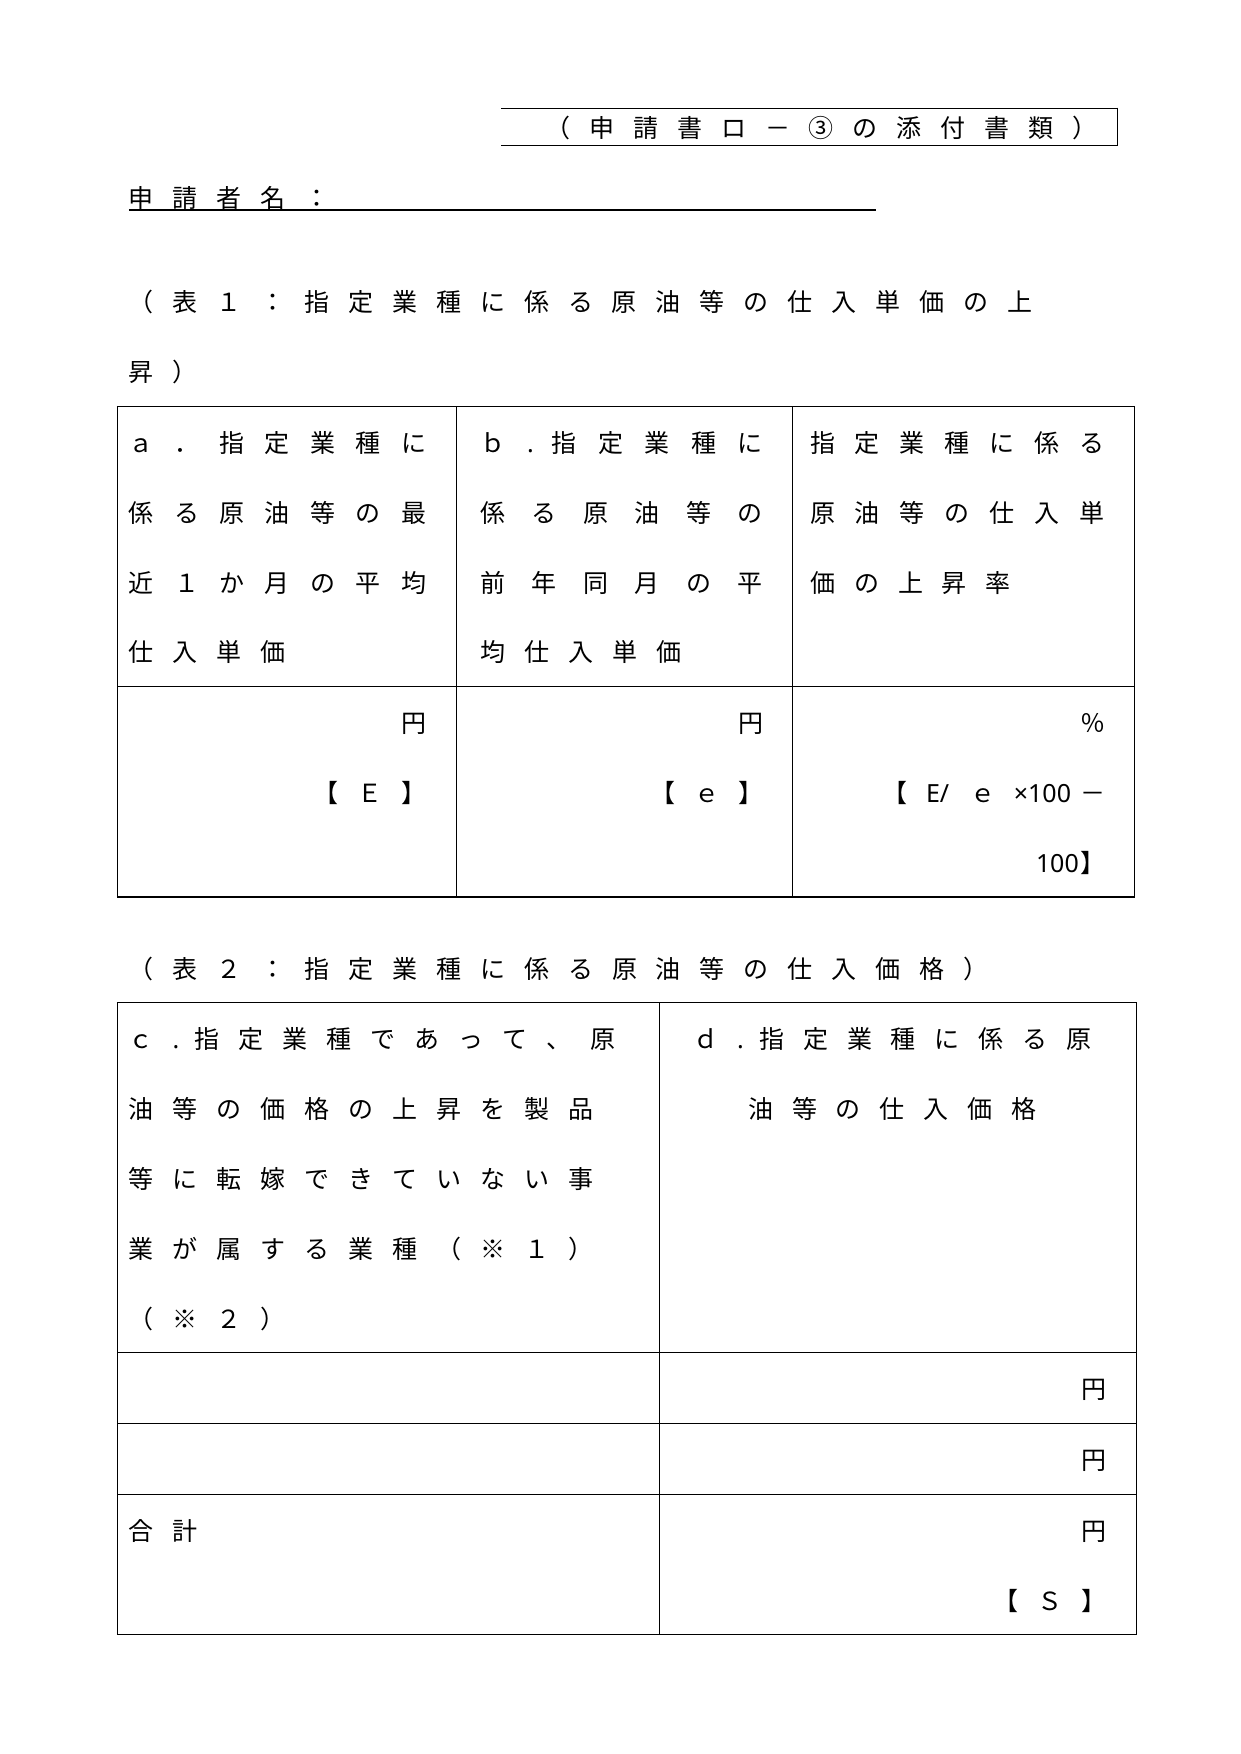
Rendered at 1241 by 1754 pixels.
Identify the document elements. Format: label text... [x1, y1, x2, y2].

table_header ａ．指定業種に係る原油等の最近１か月の平均仕入単価 [118, 407, 456, 686]
table_header ｃ.指定業種であって、原油等の価格の上昇を製品等に転嫁できていない事業が属する業種（※１）（※２） [118, 1003, 659, 1352]
table_cell 円 【ｅ】 [457, 687, 792, 896]
table_cell 円 【Ｓ】 [660, 1495, 1136, 1634]
table_header ｄ.指定業種に係る原油等の仕入価格 [660, 1003, 1136, 1352]
text 申請者名： [128, 161, 1118, 231]
text （表１：指定業種に係る原油等の仕入単価の上昇） [128, 266, 1118, 406]
table_header 指定業種に係る原油等の仕入単価の上昇率 [793, 407, 1134, 686]
table_cell 円 [660, 1424, 1136, 1494]
table_cell [118, 1424, 659, 1494]
text （申請書ロ－③の添付書類） [128, 92, 1118, 161]
table_cell 円 [660, 1353, 1136, 1423]
table_cell [118, 1353, 659, 1423]
text （表２：指定業種に係る原油等の仕入価格） [128, 932, 1118, 1002]
table_header ｂ.指定業種に係る原油等の前年同月の平均仕入単価 [457, 407, 792, 686]
table_cell 円 【Ｅ】 [118, 687, 456, 896]
table_cell 合計 [118, 1495, 659, 1634]
table_cell ％ 【E/ｅ×100－100】 [793, 687, 1134, 896]
